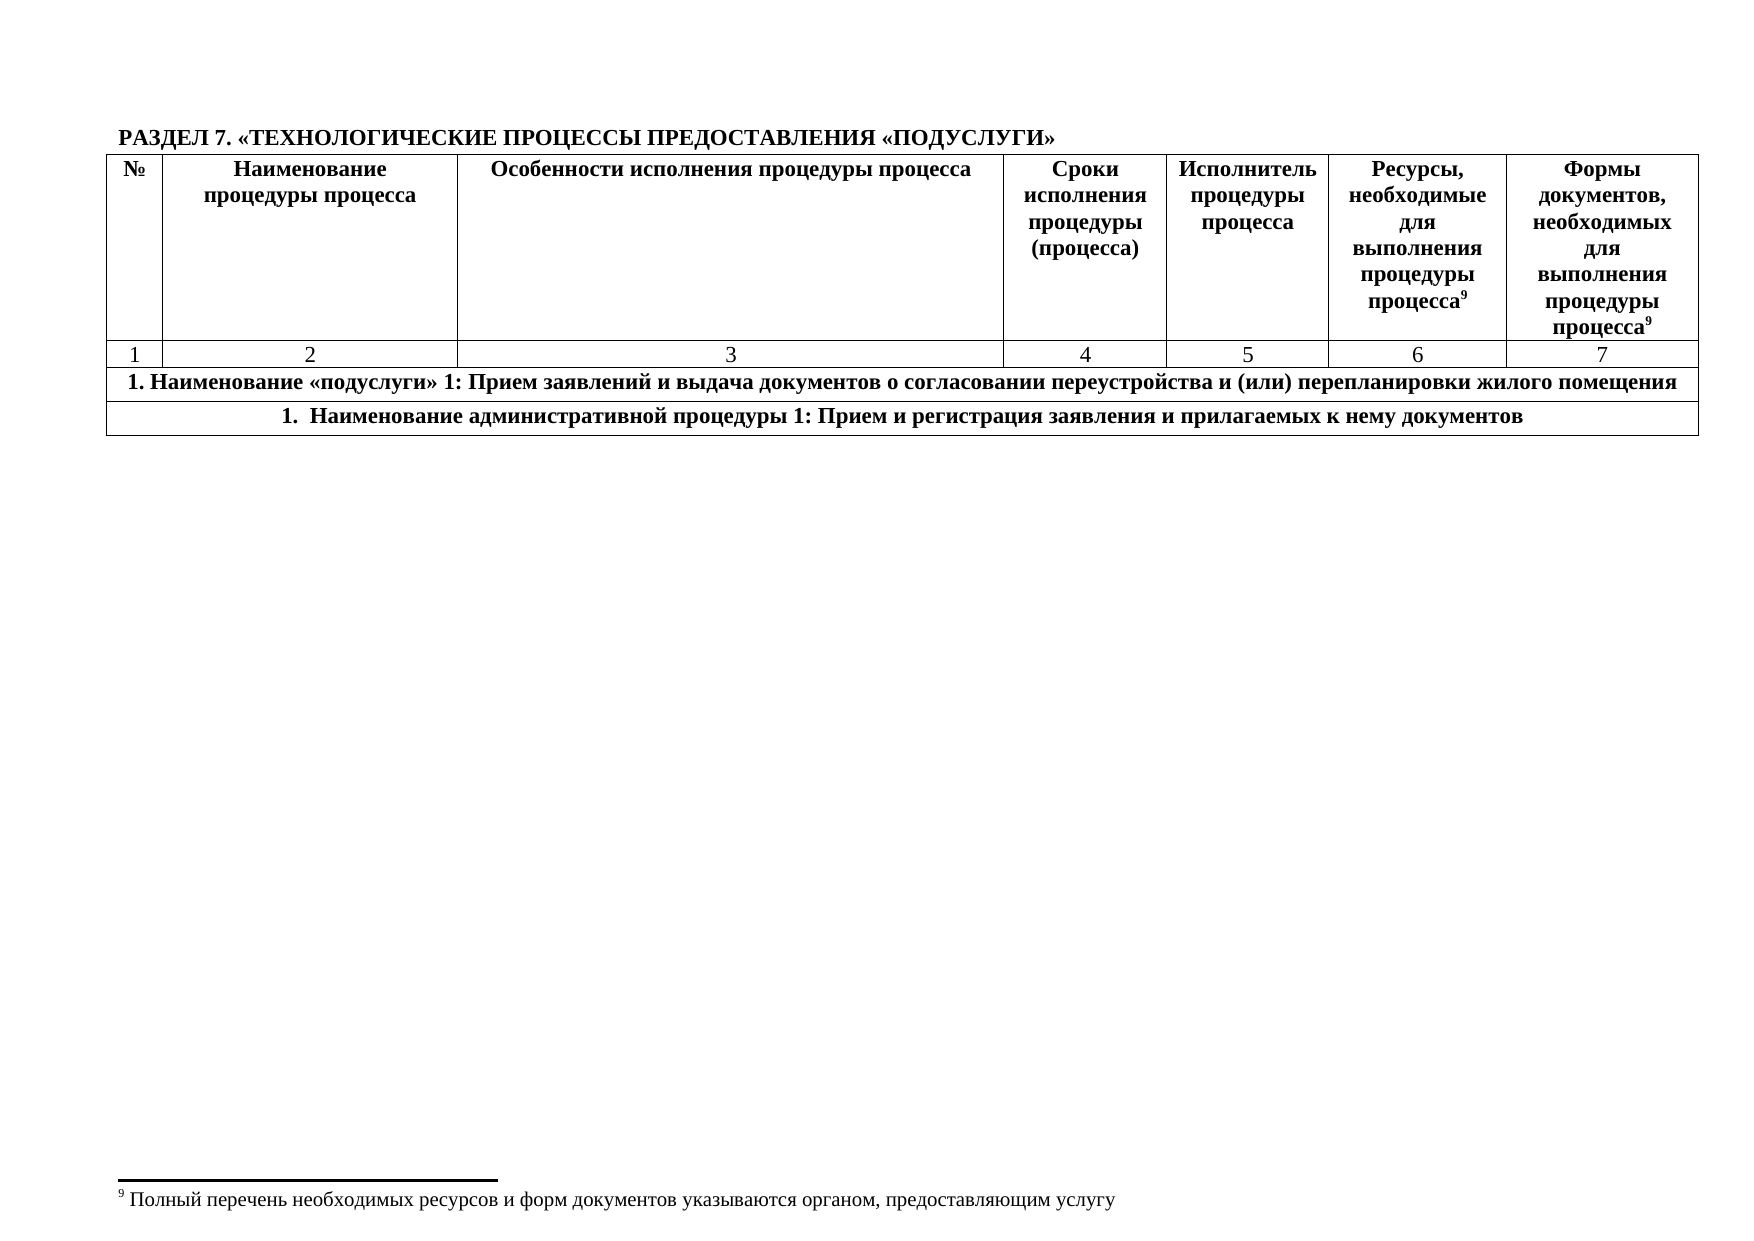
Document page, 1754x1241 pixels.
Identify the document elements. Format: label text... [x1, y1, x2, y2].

table_cell 5 [1167, 341, 1328, 367]
table_cell 1 [107, 341, 162, 367]
table_cell 6 [1329, 341, 1506, 367]
table_cell 3 [458, 341, 1003, 367]
table_header Сроки исполнения процедуры (процесса) [1004, 155, 1166, 339]
table_cell 7 [1507, 341, 1698, 367]
table_header № [107, 155, 162, 339]
table_cell 4 [1004, 341, 1166, 367]
table_cell 2 [163, 341, 457, 367]
table_header Наименование процедуры процесса [163, 155, 457, 339]
subtitle РАЗДЕЛ 7. «ТЕХНОЛОГИЧЕСКИЕ ПРОЦЕССЫ ПРЕДОСТАВЛЕНИЯ «ПОДУСЛУГИ» [118, 124, 1636, 150]
table_header Особенности исполнения процедуры процесса [458, 155, 1003, 339]
table_header Ресурсы, необходимые для выполнения процедуры процесса [1329, 155, 1506, 339]
table_header Исполнитель процедуры процесса [1167, 155, 1328, 339]
table_cell 1. Наименование административной процедуры 1: Прием и регистрация заявления и прилагаемых к нему документов [107, 402, 1698, 435]
table_cell 1. Наименование «подуслуги» 1: Прием заявлений и выдача документов о согласовании переустройства и (или) перепланировки жилого помещения [107, 368, 1698, 401]
table_header Формы документов, необходимых для выполнения процедуры процесса9 [1507, 155, 1698, 339]
